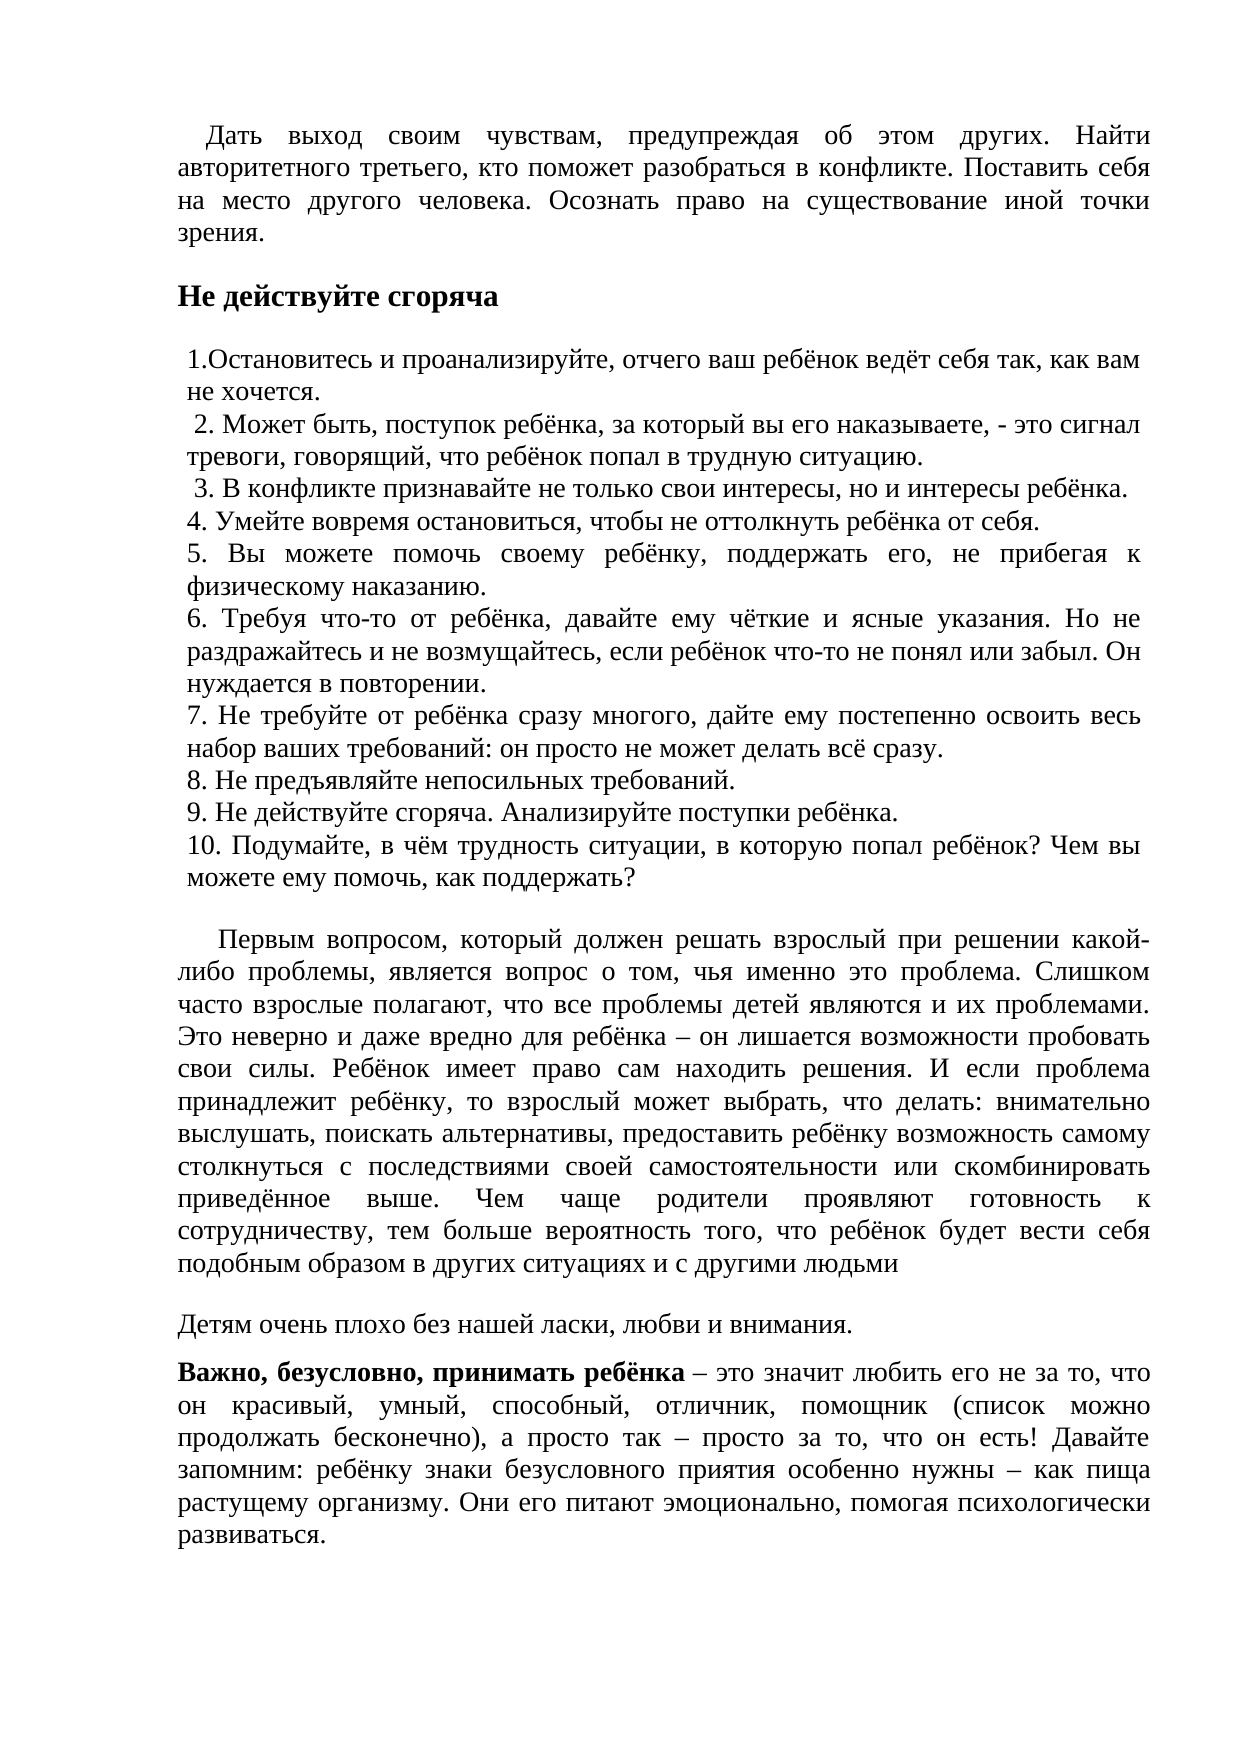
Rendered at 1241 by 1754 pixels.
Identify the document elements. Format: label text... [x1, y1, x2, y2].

text 3. В конфликте признавайте не только свои интересы, но и интересы ребёнка. [187, 472, 1142, 504]
text 2. Может быть, поступок ребёнка, за который вы его наказываете, - это сигнал тревоги, говорящий, что ребёнок попал в трудную ситуацию. [187, 407, 1142, 472]
text 1.Остановитесь и проанализируйте, отчего ваш ребёнок ведёт себя так, как вам не хочется. [187, 342, 1142, 407]
text Дать выход своим чувствам, предупреждая об этом других. Найти авторитетного третьего, кто поможет разобраться в конфликте. Поставить себя на место другого человека. Осознать право на существование иной точки зрения. [177, 118, 1152, 248]
text 9. Не действуйте сгоряча. Анализируйте поступки ребёнка. [187, 796, 1142, 828]
text Первым вопросом, который должен решать взрослый при решении какой-либо проблемы, является вопрос о том, чья именно это проблема. Слишком часто взрослые полагают, что все проблемы детей являются и их проблемами. Это неверно и даже вредно для ребёнка – он лишается возможности пробовать свои силы. Ребёнок имеет право сам находить решения. И если проблема принадлежит ребёнку, то взрослый может выбрать, что делать: внимательно выслушать, поискать альтернативы, предоставить ребёнку возможность самому столкнуться с последствиями своей самостоятельности или скомбинировать приведённое выше. Чем чаще родители проявляют готовность к сотрудничеству, тем больше вероятность того, что ребёнок будет вести себя подобным образом в других ситуациях и с другими людьми [177, 922, 1152, 1278]
text 8. Не предъявляйте непосильных требований. [187, 763, 1142, 796]
text 5. Вы можете помочь своему ребёнку, поддержать его, не прибегая к физическому наказанию. [187, 536, 1142, 601]
text Детям очень плохо без нашей ласки, любви и внимания. [177, 1307, 1152, 1340]
text 6. Требуя что-то от ребёнка, давайте ему чёткие и ясные указания. Но не раздражайтесь и не возмущайтесь, если ребёнок что-то не понял или забыл. Он нуждается в повторении. [187, 601, 1142, 698]
text 7. Не требуйте от ребёнка сразу многого, дайте ему постепенно освоить весь набор ваших требований: он просто не может делать всё сразу. [187, 698, 1142, 763]
text Не действуйте сгоряча [177, 277, 1152, 313]
text 10. Подумайте, в чём трудность ситуации, в которую попал ребёнок? Чем вы можете ему помочь, как поддержать? [187, 828, 1142, 893]
text 4. Умейте вовремя остановиться, чтобы не оттолкнуть ребёнка от себя. [187, 504, 1142, 536]
text Важно, безусловно, принимать ребёнка – это значит любить его не за то, что он красивый, умный, способный, отличник, помощник (список можно продолжать бесконечно), а просто так – просто за то, что он есть! Давайте запомним: ребёнку знаки безусловного приятия особенно нужны – как пища растущему организму. Они его питают эмоционально, помогая психологически развиваться. [177, 1517, 1152, 1550]
